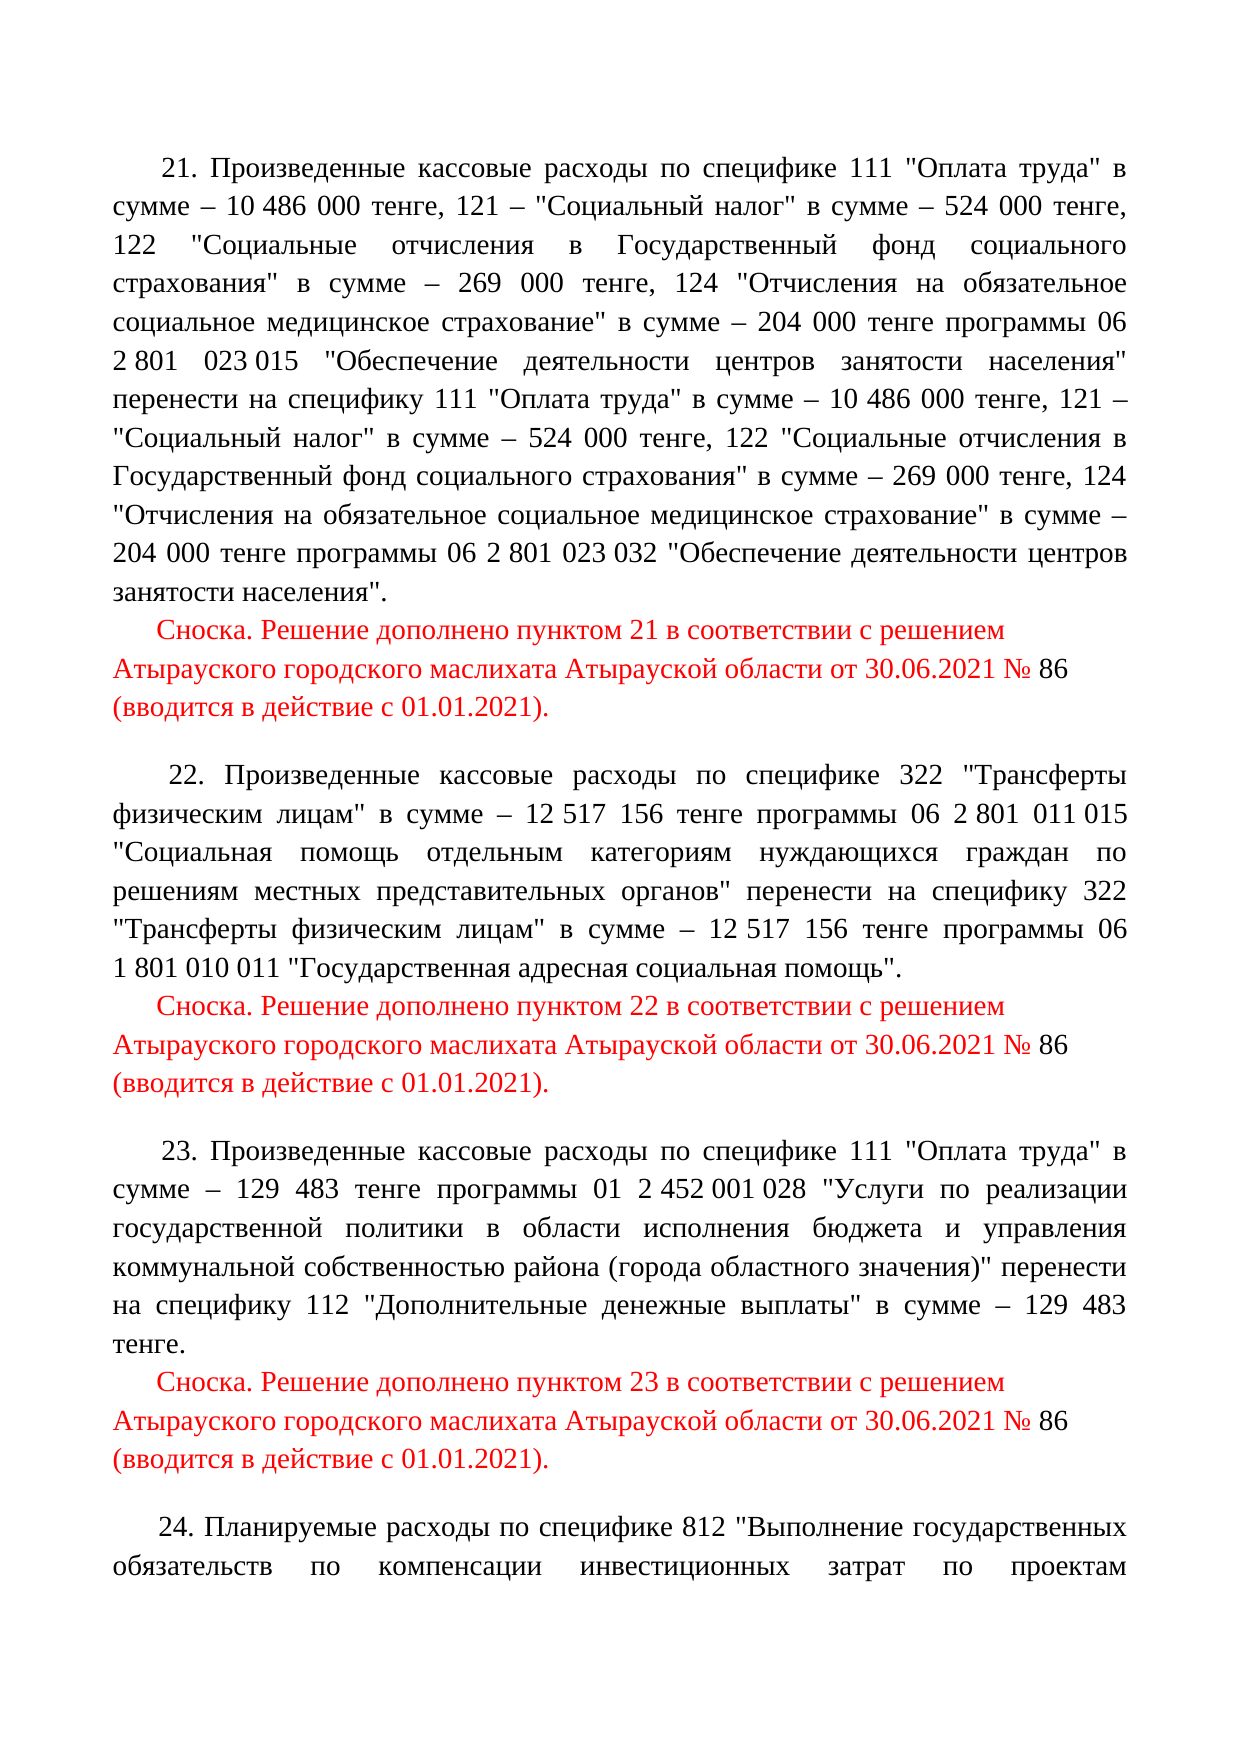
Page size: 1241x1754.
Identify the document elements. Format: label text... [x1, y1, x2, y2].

text 21. Произведенные кассовые расходы по специфике 111 "Оплата труда" в сумме – 10 486 000 тенге, 121 – "Социальный налог" в сумме – 524 000 тенге, 122 "Социальные отчисления в Государственный фонд социального страхования" в сумме – 269 000 тенге, 124 "Отчисления на обязательное социальное медицинское страхование" в сумме – 204 000 тенге программы 06 2 801 023 015 "Обеспечение деятельности центров занятости населения" перенести на специфику 111 "Оплата труда" в сумме – 10 486 000 тенге, 121 – "Социальный налог" в сумме – 524 000 тенге, 122 "Социальные отчисления в Государственный фонд социального страхования" в сумме – 269 000 тенге, 124 "Отчисления на обязательное социальное медицинское страхование" в сумме – 204 000 тенге программы 06 2 801 023 032 "Обеспечение деятельности центров занятости населения". [112, 150, 1128, 607]
text Сноска. Решение дополнено пунктом 22 в соответствии с решением Атырауского городского маслихата Атырауской области от 30.06.2021 № 86 (вводится в действие с 01.01.2021). [112, 988, 1128, 1129]
text 23. Произведенные кассовые расходы по специфике 111 "Оплата труда" в сумме – 129 483 тенге программы 01 2 452 001 028 "Услуги по реализации государственной политики в области исполнения бюджета и управления коммунальной собственностью района (города областного значения)" перенести на специфику 112 "Дополнительные денежные выплаты" в сумме – 129 483 тенге. [112, 1133, 1128, 1359]
text 22. Произведенные кассовые расходы по специфике 322 "Трансферты физическим лицам" в сумме – 12 517 156 тенге программы 06 2 801 011 015 "Социальная помощь отдельным категориям нуждающихся граждан по решениям местных представительных органов" перенести на специфику 322 "Трансферты физическим лицам" в сумме – 12 517 156 тенге программы 06 1 801 010 011 "Государственная адресная социальная помощь". [112, 757, 1128, 983]
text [112, 1509, 1128, 1581]
text Сноска. Решение дополнено пунктом 23 в соответствии с решением Атырауского городского маслихата Атырауской области от 30.06.2021 № 86 (вводится в действие с 01.01.2021). [112, 1364, 1128, 1505]
text Сноска. Решение дополнено пунктом 21 в соответствии с решением Атырауского городского маслихата Атырауской области от 30.06.2021 № 86 (вводится в действие с 01.01.2021). [112, 612, 1128, 753]
